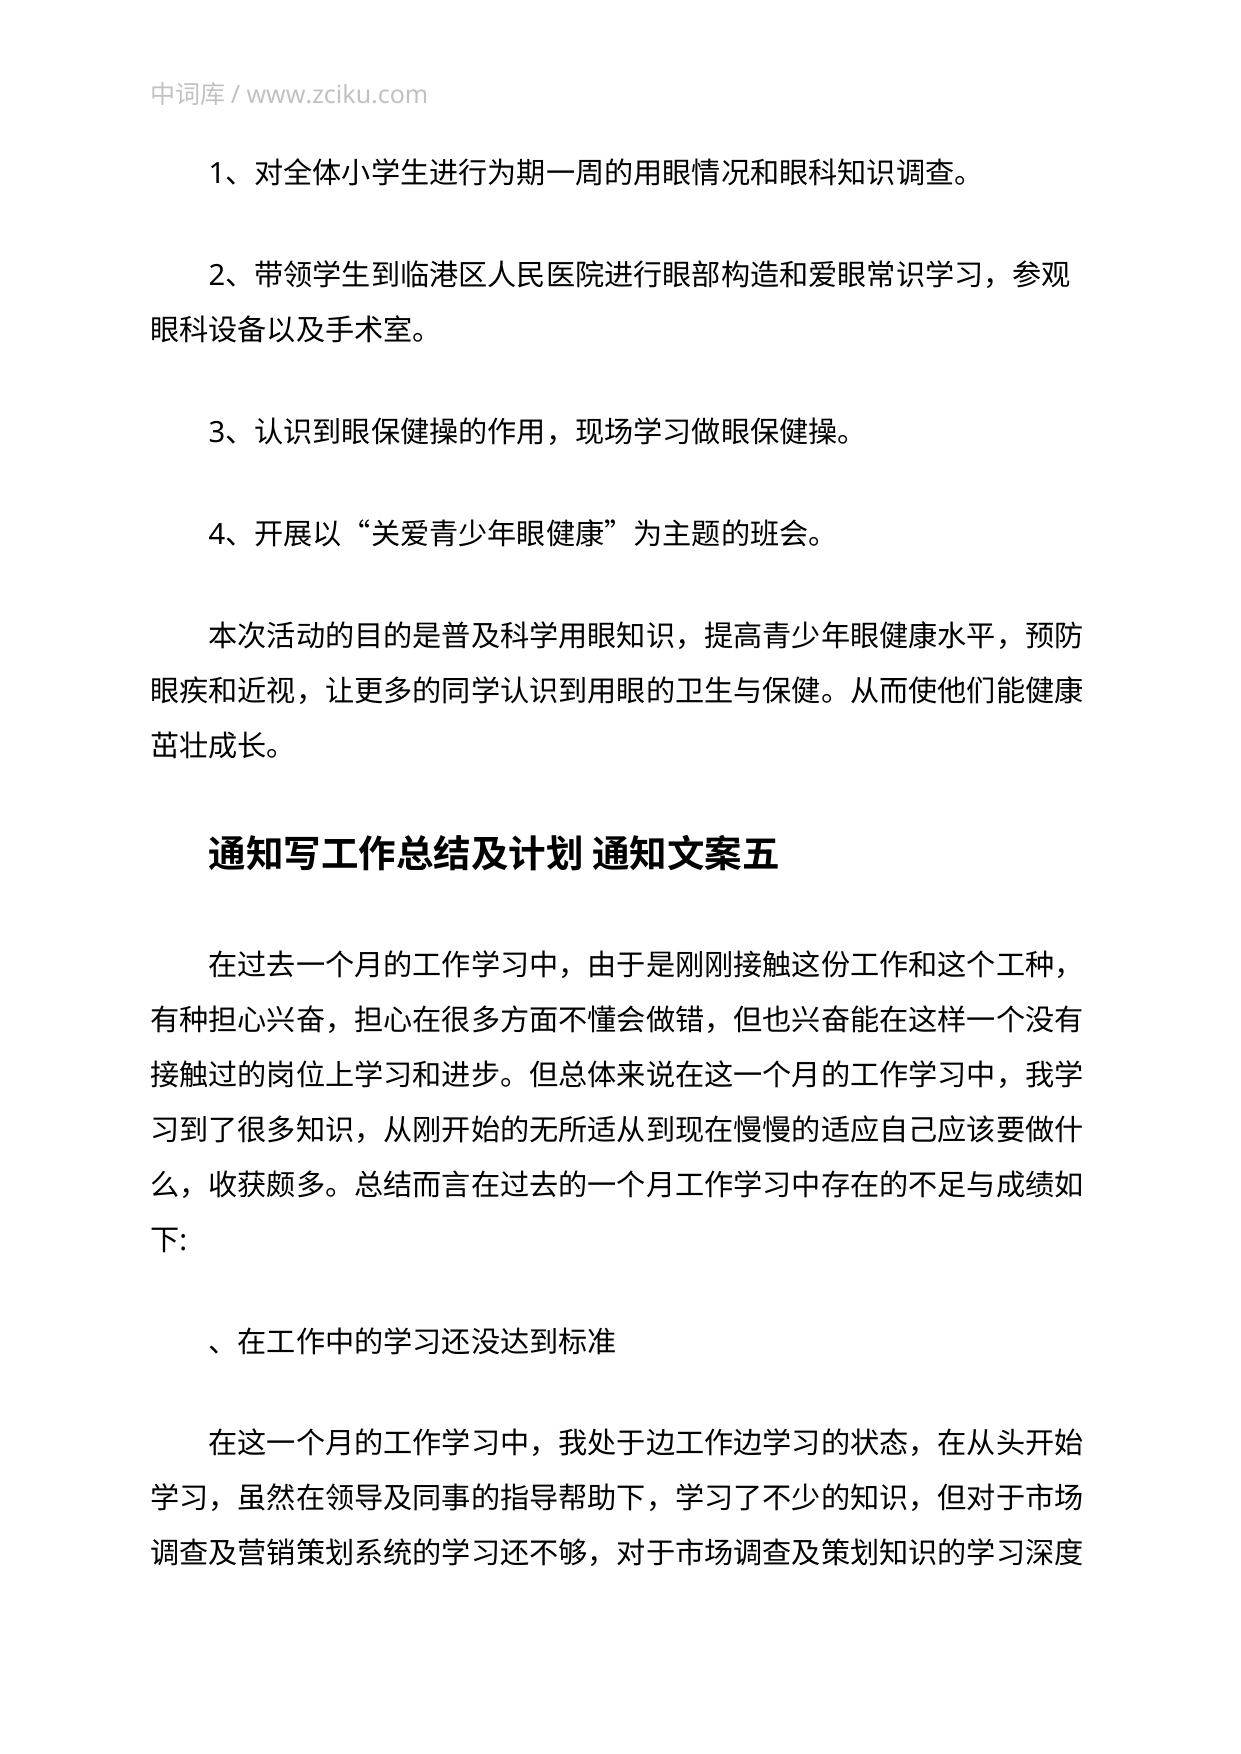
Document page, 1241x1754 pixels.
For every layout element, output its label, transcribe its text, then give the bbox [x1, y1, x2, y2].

text 3、认识到眼保健操的作用，现场学习做眼保健操。 [150, 409, 1090, 451]
text 本次活动的目的是普及科学用眼知识，提高青少年眼健康水平，预防眼疾和近视，让更多的同学认识到用眼的卫生与保健。从而使他们能健康茁壮成长。 [150, 613, 1090, 765]
text 在过去一个月的工作学习中，由于是刚刚接触这份工作和这个工种，有种担心兴奋，担心在很多方面不懂会做错，但也兴奋能在这样一个没有接触过的岗位上学习和进步。但总体来说在这一个月的工作学习中，我学习到了很多知识，从刚开始的无所适从到现在慢慢的适应自己应该要做什么，收获颇多。总结而言在过去的一个月工作学习中存在的不足与成绩如下: [150, 942, 1090, 1258]
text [150, 1420, 1090, 1572]
text 1、对全体小学生进行为期一周的用眼情况和眼科知识调查。 [150, 150, 1090, 192]
text 、在工作中的学习还没达到标准 [150, 1318, 1090, 1360]
text 通知写工作总结及计划 通知文案五 [150, 824, 1090, 878]
text 4、开展以“关爱青少年眼健康”为主题的班会。 [150, 511, 1090, 553]
text 2、带领学生到临港区人民医院进行眼部构造和爱眼常识学习，参观眼科设备以及手术室。 [150, 252, 1090, 349]
